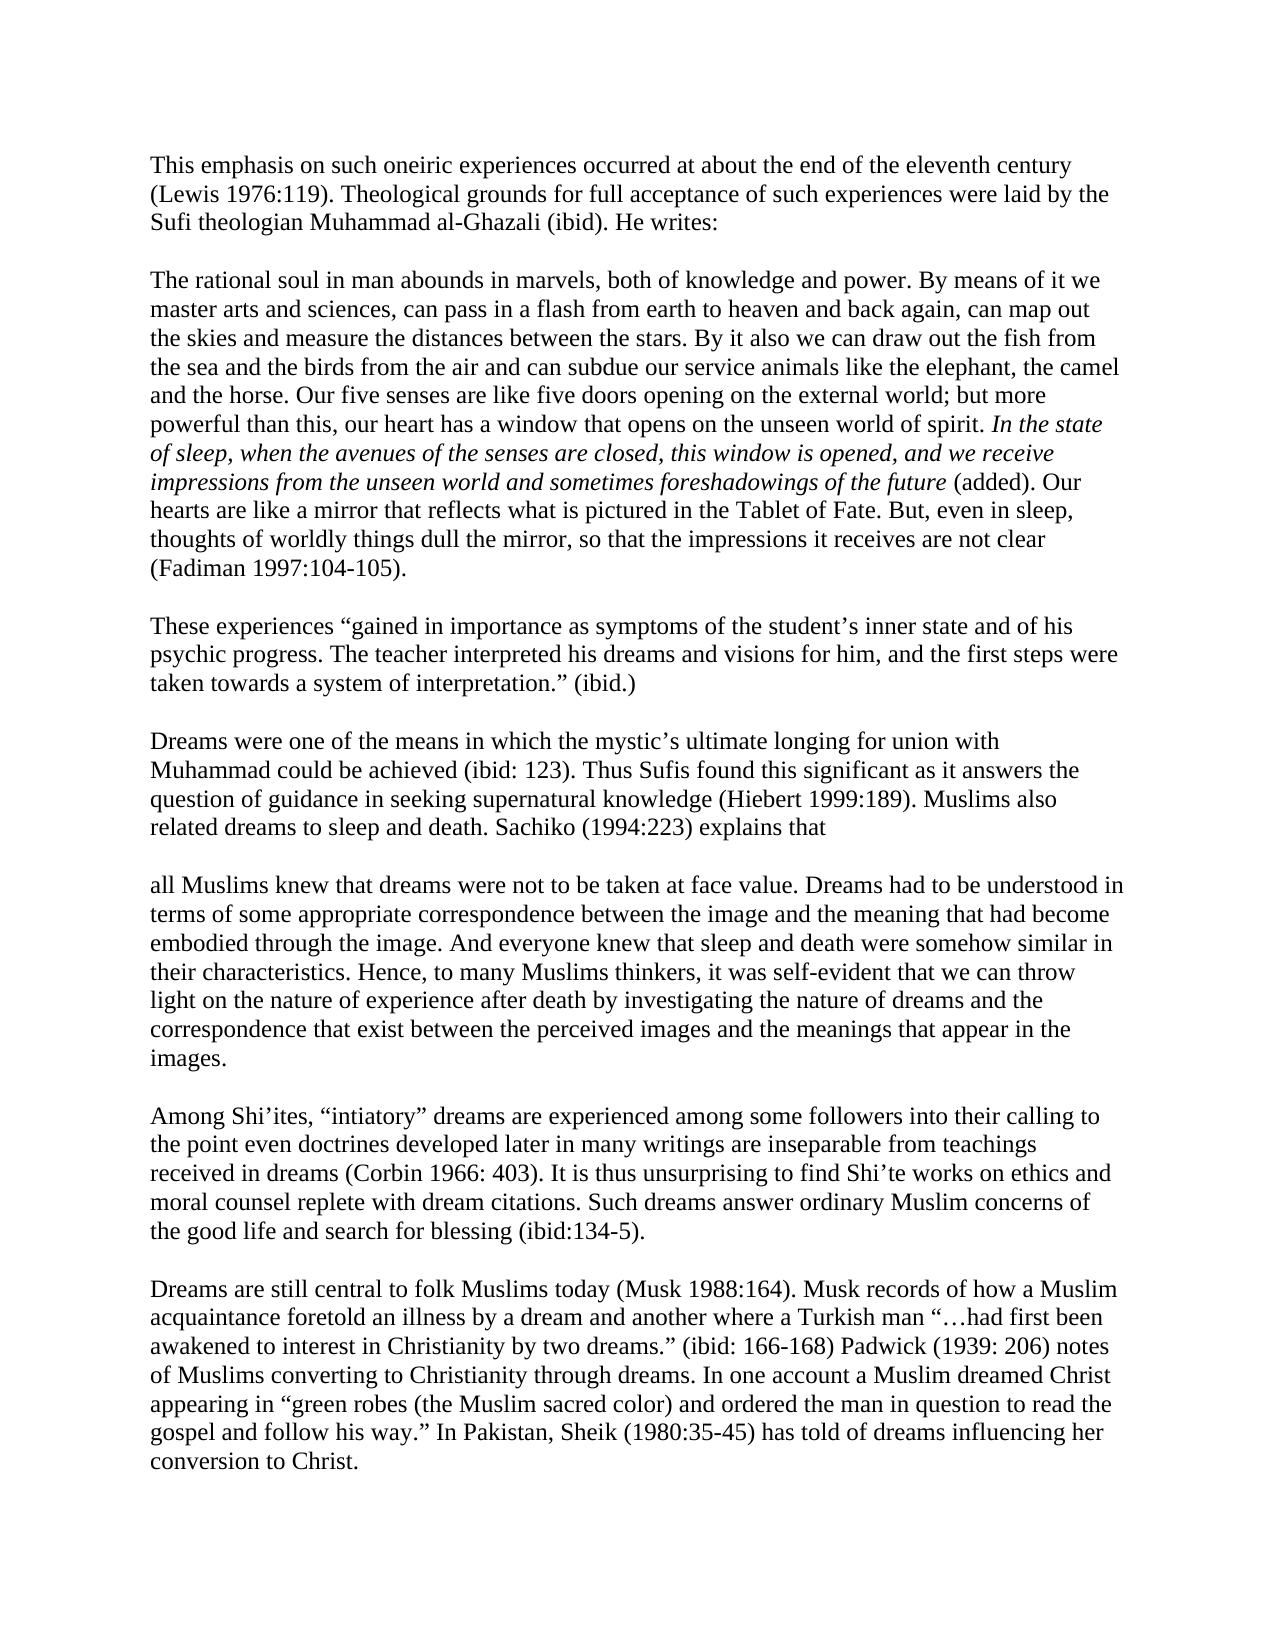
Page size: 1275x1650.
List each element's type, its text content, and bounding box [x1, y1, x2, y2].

text This emphasis on such oneiric experiences occurred at about the end of the eleventh century (Lewis 1976:119). Theological grounds for full acceptance of such experiences were laid by the Sufi theologian Muhammad al-Ghazali (ibid). He writes: [150, 150, 1125, 236]
text Dreams are still central to folk Muslims today (Musk 1988:164). Musk records of how a Muslim acquaintance foretold an illness by a dream and another where a Turkish man “…had first been awakened to interest in Christianity by two dreams.” (ibid: 166-168) Padwick (1939: 206) notes of Muslims converting to Christianity through dreams. In one account a Muslim dreamed Christ appearing in “green robes (the Muslim sacred color) and ordered the man in question to read the gospel and follow his way.” In Pakistan, Sheik (1980:35-45) has told of dreams influencing her conversion to Christ. [150, 1274, 1125, 1475]
text Dreams were one of the means in which the mystic’s ultimate longing for union with Muhammad could be achieved (ibid: 123). Thus Sufis found this significant as it answers the question of guidance in seeking supernatural knowledge (Hiebert 1999:189). Muslims also related dreams to sleep and death. Sachiko (1994:223) explains that [150, 726, 1125, 841]
text The rational soul in man abounds in marvels, both of knowledge and power. By means of it we master arts and sciences, can pass in a flash from earth to heaven and back again, can map out the skies and measure the distances between the stars. By it also we can draw out the fish from the sea and the birds from the air and can subdue our service animals like the elephant, the camel and the horse. Our five senses are like five doors opening on the external world; but more powerful than this, our heart has a window that opens on the unseen world of spirit. In the state of sleep, when the avenues of the senses are closed, this window is opened, and we receive impressions from the unseen world and sometimes foreshadowings of the future (added). Our hearts are like a mirror that reflects what is pictured in the Tablet of Fate. But, even in sleep, thoughts of worldly things dull the mirror, so that the impressions it receives are not clear (Fadiman 1997:104-105). [150, 265, 1125, 582]
text Among Shi’ites, “intiatory” dreams are experienced among some followers into their calling to the point even doctrines developed later in many writings are inseparable from teachings received in dreams (Corbin 1966: 403). It is thus unsurprising to find Shi’te works on ethics and moral counsel replete with dream citations. Such dreams answer ordinary Muslim concerns of the good life and search for blessing (ibid:134-5). [150, 1101, 1125, 1244]
text all Muslims knew that dreams were not to be taken at face value. Dreams had to be understood in terms of some appropriate correspondence between the image and the meaning that had become embodied through the image. And everyone knew that sleep and death were somehow similar in their characteristics. Hence, to many Muslims thinkers, it was self-evident that we can throw light on the nature of experience after death by investigating the nature of dreams and the correspondence that exist between the perceived images and the meanings that appear in the images. [150, 870, 1125, 1072]
text These experiences “gained in importance as symptoms of the student’s inner state and of his psychic progress. The teacher interpreted his dreams and visions for him, and the first steps were taken towards a system of interpretation.” (ibid.) [150, 611, 1125, 697]
